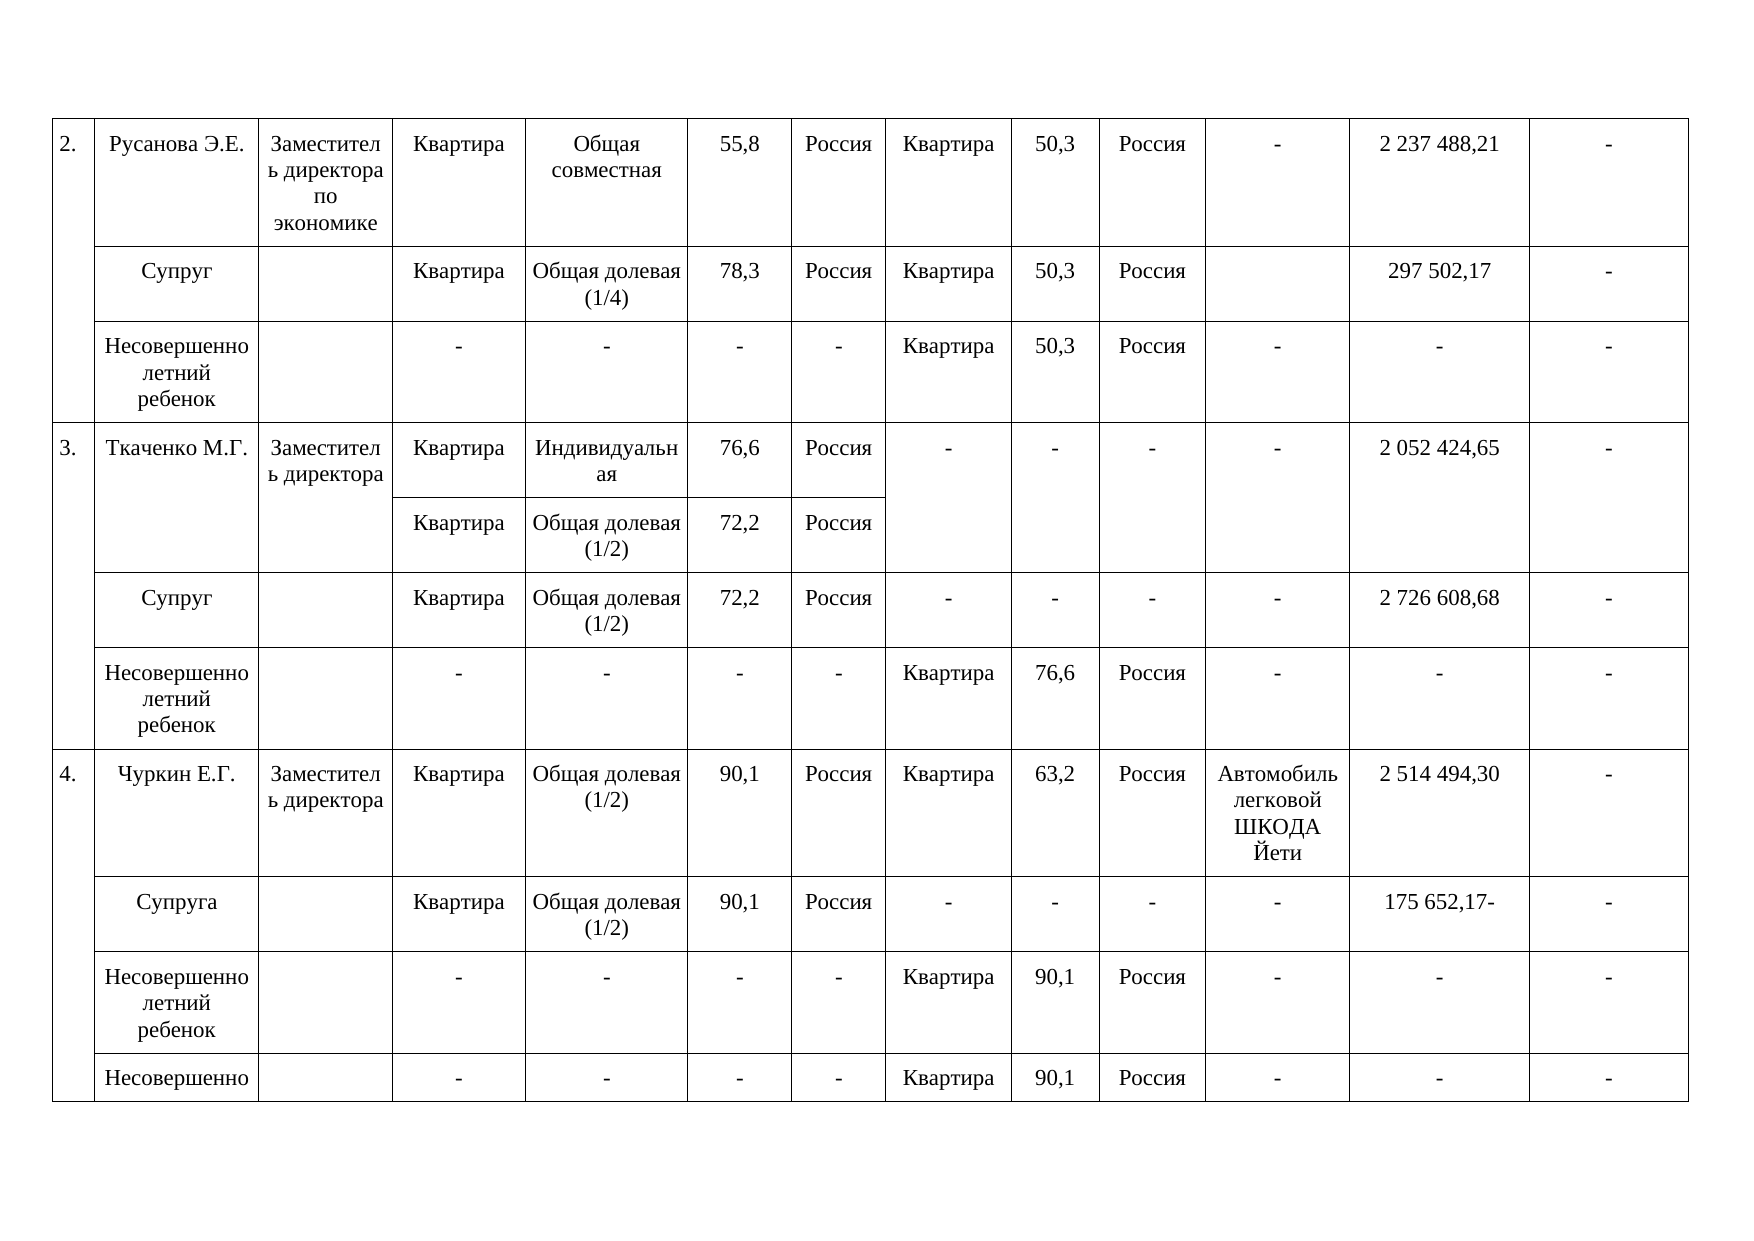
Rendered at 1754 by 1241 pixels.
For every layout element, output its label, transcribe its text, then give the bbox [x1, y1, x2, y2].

table_cell - [526, 1054, 687, 1101]
table_cell - [688, 648, 791, 748]
table_cell [259, 952, 392, 1053]
table_cell Россия [792, 423, 885, 497]
table_cell - [1530, 877, 1688, 951]
table_cell Заместитель директора [259, 423, 392, 572]
table_cell 2. [53, 119, 94, 422]
table_cell 55,8 [688, 119, 791, 246]
table_cell 90,1 [1012, 1054, 1099, 1101]
table_cell Квартира [886, 322, 1011, 422]
table_cell - [792, 952, 885, 1053]
table_cell Ткаченко М.Г. [95, 423, 258, 572]
table_cell Квартира [393, 750, 525, 876]
table_cell [1206, 247, 1349, 321]
table_cell - [1100, 877, 1205, 951]
table_cell Россия [1100, 119, 1205, 246]
table_cell 2 514 494,30 [1350, 750, 1529, 876]
table_cell - [526, 322, 687, 422]
table_cell - [792, 322, 885, 422]
table_cell [259, 322, 392, 422]
table_cell Квартира [393, 119, 525, 246]
table_cell - [688, 1054, 791, 1101]
table_cell Супруг [95, 573, 258, 647]
table_cell Общая совместная [526, 119, 687, 246]
table_cell 50,3 [1012, 119, 1099, 246]
table_cell Россия [792, 877, 885, 951]
table_cell Общая долевая (1/2) [526, 750, 687, 876]
table_cell - [1206, 1054, 1349, 1101]
table_cell Русанова Э.Е. [95, 119, 258, 246]
table_cell - [886, 877, 1011, 951]
table_cell - [1350, 648, 1529, 748]
table_cell - [886, 423, 1011, 572]
table_cell 63,2 [1012, 750, 1099, 876]
table_cell - [1100, 423, 1205, 572]
table_cell - [1530, 322, 1688, 422]
table_cell - [688, 952, 791, 1053]
table_cell - [526, 952, 687, 1053]
table_cell [259, 573, 392, 647]
table_cell - [1206, 423, 1349, 572]
table_cell Россия [1100, 750, 1205, 876]
table_cell - [393, 322, 525, 422]
table_cell - [1530, 423, 1688, 572]
table_cell Россия [1100, 1054, 1205, 1101]
table_cell 78,3 [688, 247, 791, 321]
table_cell 3. [53, 423, 94, 748]
table_cell - [1206, 648, 1349, 748]
table_cell - [1206, 322, 1349, 422]
table_cell Квартира [886, 648, 1011, 748]
table_cell Автомобиль легковой ШКОДА Йети [1206, 750, 1349, 876]
table_cell - [1012, 423, 1099, 572]
table_cell - [1530, 573, 1688, 647]
table_cell - [526, 648, 687, 748]
table_cell Квартира [886, 952, 1011, 1053]
table_cell 72,2 [688, 573, 791, 647]
table_cell Чуркин Е.Г. [95, 750, 258, 876]
table_cell - [792, 648, 885, 748]
table_cell Заместитель директора [259, 750, 392, 876]
table_cell Супруг [95, 247, 258, 321]
table_cell - [1100, 573, 1205, 647]
table_cell Квартира [393, 573, 525, 647]
table_cell Индивидуальная [526, 423, 687, 497]
table_cell Квартира [886, 1054, 1011, 1101]
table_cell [95, 1054, 258, 1101]
table_cell - [393, 648, 525, 748]
table_cell - [1350, 322, 1529, 422]
table_cell Россия [792, 573, 885, 647]
table_cell - [1206, 877, 1349, 951]
table_cell 90,1 [688, 877, 791, 951]
table_cell - [1530, 1054, 1688, 1101]
table_cell 50,3 [1012, 322, 1099, 422]
table_cell - [1012, 573, 1099, 647]
table_cell Россия [792, 498, 885, 572]
table_cell 76,6 [688, 423, 791, 497]
table_cell - [886, 573, 1011, 647]
table_cell 50,3 [1012, 247, 1099, 321]
table_cell Квартира [886, 119, 1011, 246]
table_cell 297 502,17 [1350, 247, 1529, 321]
table_cell - [1530, 648, 1688, 748]
table_cell Заместитель директора по экономике [259, 119, 392, 246]
table_cell Общая долевая (1/2) [526, 498, 687, 572]
table_cell Супруга [95, 877, 258, 951]
table_cell - [688, 322, 791, 422]
table_cell [259, 1054, 392, 1101]
table_cell - [1530, 750, 1688, 876]
table_cell Квартира [393, 247, 525, 321]
table_cell Квартира [886, 750, 1011, 876]
table_cell Россия [792, 247, 885, 321]
table_cell [259, 648, 392, 748]
table_cell Общая долевая (1/4) [526, 247, 687, 321]
table_cell Квартира [393, 423, 525, 497]
table_cell [259, 877, 392, 951]
table_cell - [1012, 877, 1099, 951]
table_cell Общая долевая (1/2) [526, 573, 687, 647]
table_cell Несовершеннолетний ребенок [95, 952, 258, 1053]
table_cell 4. [53, 750, 94, 1101]
table_cell 2 237 488,21 [1350, 119, 1529, 246]
table_cell 2 726 608,68 [1350, 573, 1529, 647]
table_cell - [792, 1054, 885, 1101]
table_cell - [393, 1054, 525, 1101]
table_cell 175 652,17- [1350, 877, 1529, 951]
table_cell Квартира [393, 877, 525, 951]
table_cell Общая долевая (1/2) [526, 877, 687, 951]
table_cell 76,6 [1012, 648, 1099, 748]
table_cell Несовершеннолетний ребенок [95, 648, 258, 748]
table_cell 2 052 424,65 [1350, 423, 1529, 572]
table_cell Россия [792, 750, 885, 876]
table_cell - [1530, 119, 1688, 246]
table_cell - [1350, 1054, 1529, 1101]
table_cell Несовершеннолетний ребенок [95, 322, 258, 422]
table_cell - [1350, 952, 1529, 1053]
table_cell - [1206, 952, 1349, 1053]
table_cell 90,1 [1012, 952, 1099, 1053]
table_cell - [1530, 952, 1688, 1053]
table_cell - [1206, 573, 1349, 647]
table_cell 90,1 [688, 750, 791, 876]
table_cell - [1530, 247, 1688, 321]
table_cell Квартира [393, 498, 525, 572]
table_cell [259, 247, 392, 321]
table_cell Россия [792, 119, 885, 246]
table_cell Россия [1100, 247, 1205, 321]
table_cell - [393, 952, 525, 1053]
table_cell - [1206, 119, 1349, 246]
table_cell Россия [1100, 648, 1205, 748]
table_cell Квартира [886, 247, 1011, 321]
table_cell 72,2 [688, 498, 791, 572]
table_cell Россия [1100, 322, 1205, 422]
table_cell Россия [1100, 952, 1205, 1053]
